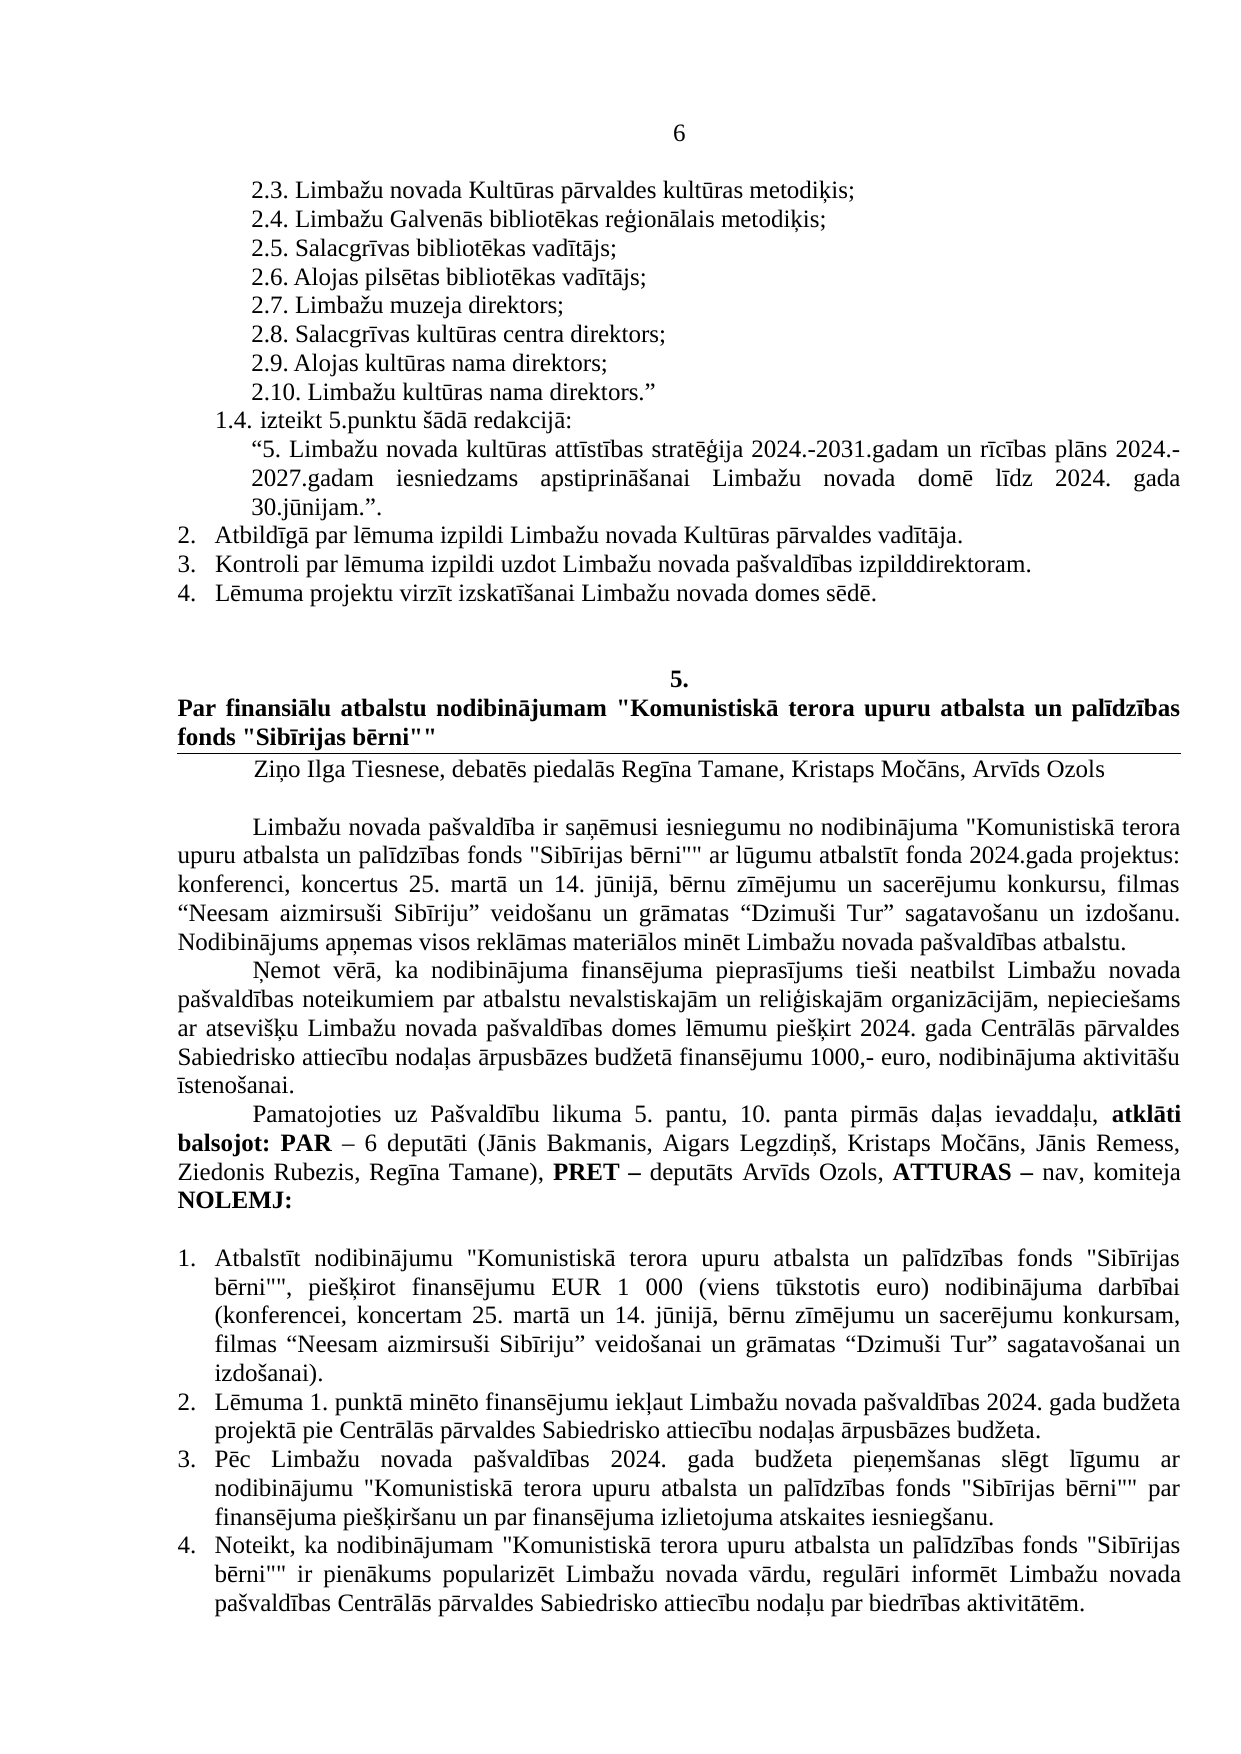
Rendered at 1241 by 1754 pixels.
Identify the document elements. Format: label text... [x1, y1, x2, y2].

text 5. [177, 664, 1181, 693]
text Ziņo Ilga Tiesnese, debatēs piedalās Regīna Tamane, Kristaps Močāns, Arvīds Ozols [177, 754, 1181, 783]
text 2.5. Salacgrīvas bibliotēkas vadītājs; [251, 233, 1181, 262]
text Pamatojoties uz Pašvaldību likuma 5. pantu, 10. panta pirmās daļas ievaddaļu, atklāti balsojot: PAR – 6 deputāti (Jānis Bakmanis, Aigars Legzdiņš, Kristaps Močāns, Jānis Remess, Ziedonis Rubezis, Regīna Tamane), PRET – deputāts Arvīds Ozols, ATTURAS – nav, komiteja NOLEMJ: [177, 1099, 1181, 1214]
text Par finansiālu atbalstu nodibinājumam "Komunistiskā terora upuru atbalsta un palīdzības fonds "Sibīrijas bērni"" [177, 693, 1181, 753]
text 2.4. Limbažu Galvenās bibliotēkas reģionālais metodiķis; [251, 204, 1181, 233]
list Kontroli par lēmuma izpildi uzdot Limbažu novada pašvaldības izpilddirektoram. [177, 549, 1181, 578]
list Lēmuma 1. punktā minēto finansējumu iekļaut Limbažu novada pašvaldības 2024. gada budžeta projektā pie Centrālās pārvaldes Sabiedrisko attiecību nodaļas ārpusbāzes budžeta. [177, 1387, 1181, 1444]
list Pēc Limbažu novada pašvaldības 2024. gada budžeta pieņemšanas slēgt līgumu ar nodibinājumu "Komunistiskā terora upuru atbalsta un palīdzības fonds "Sibīrijas bērni"" par finansējuma piešķiršanu un par finansējuma izlietojuma atskaites iesniegšanu. [177, 1444, 1181, 1531]
text Ņemot vērā, ka nodibinājuma finansējuma pieprasījums tieši neatbilst Limbažu novada pašvaldības noteikumiem par atbalstu nevalstiskajām un reliģiskajām organizācijām, nepieciešams ar atsevišķu Limbažu novada pašvaldības domes lēmumu piešķirt 2024. gada Centrālās pārvaldes Sabiedrisko attiecību nodaļas ārpusbāzes budžetā finansējumu 1000,- euro, nodibinājuma aktivitāšu īstenošanai. [177, 956, 1181, 1099]
text 2.8. Salacgrīvas kultūras centra direktors; [251, 319, 1181, 348]
text 2.3. Limbažu novada Kultūras pārvaldes kultūras metodiķis; [251, 176, 1181, 204]
text 2.10. Limbažu kultūras nama direktors.” [251, 377, 1181, 406]
text Limbažu novada pašvaldība ir saņēmusi iesniegumu no nodibinājuma "Komunistiskā terora upuru atbalsta un palīdzības fonds "Sibīrijas bērni"" ar lūgumu atbalstīt fonda 2024.gada projektus: konferenci, koncertus 25. martā un 14. jūnijā, bērnu zīmējumu un sacerējumu konkursu, filmas “Neesam aizmirsuši Sibīriju” veidošanu un grāmatas “Dzimuši Tur” sagatavošanu un izdošanu. Nodibinājums apņemas visos reklāmas materiālos minēt Limbažu novada pašvaldības atbalstu. [177, 812, 1181, 956]
list Atbildīgā par lēmuma izpildi Limbažu novada Kultūras pārvaldes vadītāja. [177, 521, 1181, 549]
text “5. Limbažu novada kultūras attīstības stratēģija 2024.-2031.gadam un rīcības plāns 2024.-2027.gadam iesniedzams apstiprināšanai Limbažu novada domē līdz 2024. gada 30.jūnijam.”. [251, 434, 1181, 521]
text 2.6. Alojas pilsētas bibliotēkas vadītājs; [251, 262, 1181, 291]
list Lēmuma projektu virzīt izskatīšanai Limbažu novada domes sēdē. [177, 578, 1181, 607]
list Noteikt, ka nodibinājumam "Komunistiskā terora upuru atbalsta un palīdzības fonds "Sibīrijas bērni"" ir pienākums popularizēt Limbažu novada vārdu, regulāri informēt Limbažu novada pašvaldības Centrālās pārvaldes Sabiedrisko attiecību nodaļu par biedrības aktivitātēm. [177, 1531, 1181, 1617]
text 2.7. Limbažu muzeja direktors; [251, 291, 1181, 319]
list Atbalstīt nodibinājumu "Komunistiskā terora upuru atbalsta un palīdzības fonds "Sibīrijas bērni"", piešķirot finansējumu EUR 1 000 (viens tūkstotis euro) nodibinājuma darbībai (konferencei, koncertam 25. martā un 14. jūnijā, bērnu zīmējumu un sacerējumu konkursam, filmas “Neesam aizmirsuši Sibīriju” veidošanai un grāmatas “Dzimuši Tur” sagatavošanai un izdošanai). [177, 1243, 1181, 1387]
text 2.9. Alojas kultūras nama direktors; [251, 348, 1181, 377]
list izteikt 5.punktu šādā redakcijā: [215, 406, 1181, 434]
